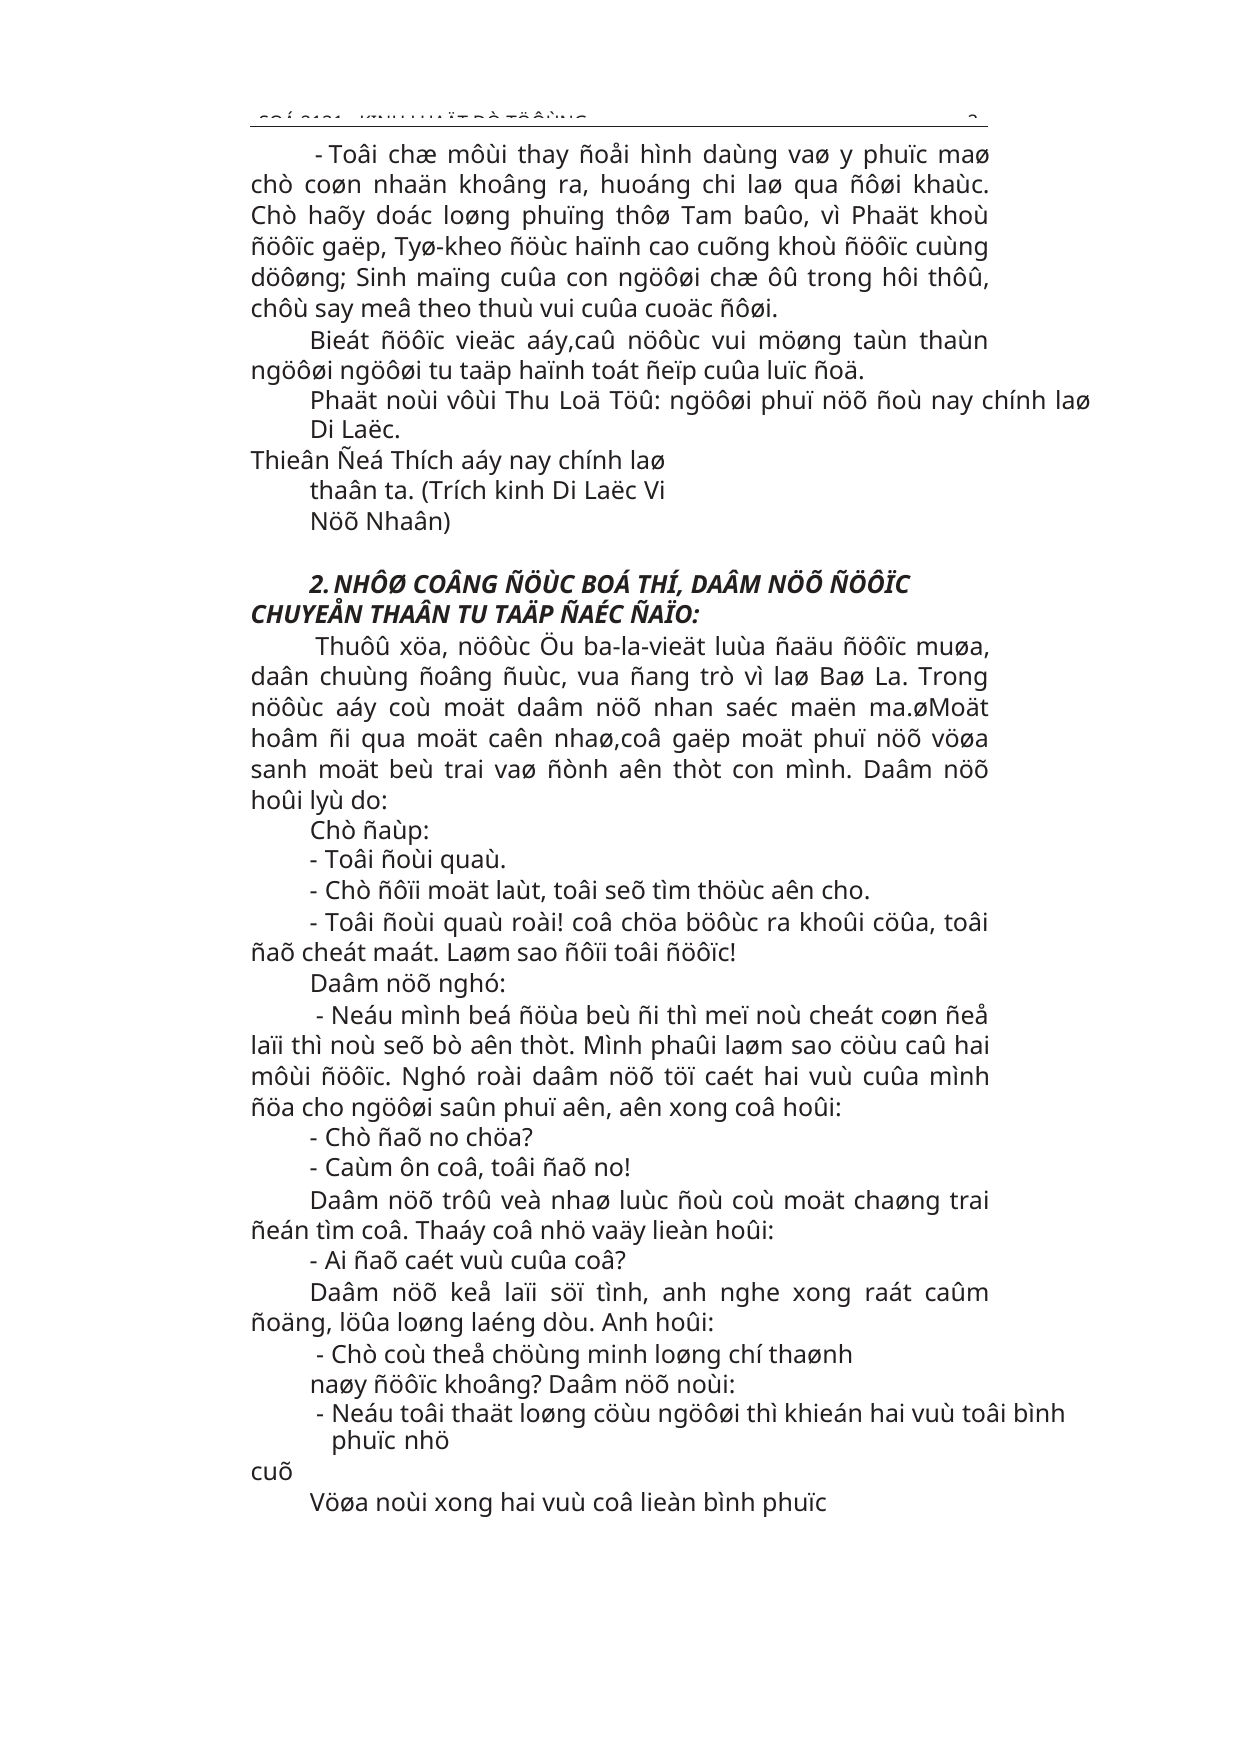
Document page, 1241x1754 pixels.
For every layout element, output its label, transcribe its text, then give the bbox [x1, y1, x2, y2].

text Daâm nöõ trôû veà nhaø luùc ñoù coù moät chaøng trai ñeán tìm coâ. Thaáy coâ nhö vaäy lieàn hoûi: [250, 1184, 990, 1246]
list Chò ñaõ no chöa? [309, 1124, 1092, 1152]
list Ai ñaõ caét vuù cuûa coâ? [309, 1246, 1092, 1275]
list Neáu mình beá ñöùa beù ñi thì meï noù cheát coøn ñeå laïi thì noù seõ bò aên thòt. Mình phaûi laøm sao cöùu caû hai môùi ñöôïc. Nghó roài daâm nöõ töï caét hai vuù cuûa mình ñöa cho ngöôøi saûn phuï aên, aên xong coâ hoûi: [250, 999, 990, 1124]
text Thuôû xöa, nöôùc Öu ba-la-vieät luùa ñaäu ñöôïc muøa, daân chuùng ñoâng ñuùc, vua ñang trò vì laø Baø La. Trong nöôùc aáy coù moät daâm nöõ nhan saéc maën ma.øMoät hoâm ñi qua moät caên nhaø,coâ gaëp moät phuï nöõ vöøa sanh moät beù trai vaø ñònh aên thòt con mình. Daâm nöõ hoûi lyù do: [250, 631, 990, 817]
list Neáu toâi thaät loøng cöùu ngöôøi thì khieán hai vuù toâi bình phuïc nhö [316, 1401, 1092, 1454]
text Thieân Ñeá Thích aáy nay chính laø thaân ta. (Trích kinh Di Laëc Vi Nöõ Nhaân) [250, 445, 666, 538]
list Toâi chæ môùi thay ñoåi hình daùng vaø y phuïc maø chò coøn nhaän khoâng ra, huoáng chi laø qua ñôøi khaùc. Chò haõy doác loøng phuïng thôø Tam baûo, vì Phaät khoù ñöôïc gaëp, Tyø-kheo ñöùc haïnh cao cuõng khoù ñöôïc cuùng döôøng; Sinh maïng cuûa con ngöôøi chæ ôû trong hôi thôû, chôù say meâ theo thuù vui cuûa cuoäc ñôøi. [250, 138, 990, 324]
text Vöøa noùi xong hai vuù coâ lieàn bình phuïc [309, 1486, 1092, 1518]
list Chò coù theå chöùng minh loøng chí thaønh naøy ñöôïc khoâng? Daâm nöõ noùi: [309, 1339, 905, 1401]
text Phaät noùi vôùi Thu Loä Töû: ngöôøi phuï nöõ ñoù nay chính laø Di Laëc. [309, 387, 1092, 444]
list Toâi ñoùi quaù roài! coâ chöa böôùc ra khoûi cöûa, toâi ñaõ cheát maát. Laøm sao ñôïi toâi ñöôïc! [250, 907, 990, 969]
text cuõ [250, 1454, 1092, 1486]
list Toâi ñoùi quaù. [309, 845, 1092, 874]
subtitle NHÔØ COÂNG ÑÖÙC BOÁ THÍ, DAÂM NÖÕ ÑÖÔÏC CHUYEÅN THAÂN TU TAÄP ÑAÉC ÑAÏO: [250, 568, 990, 630]
text Daâm nöõ keå laïi söï tình, anh nghe xong raát caûm ñoäng, löûa loøng laéng dòu. Anh hoûi: [250, 1277, 990, 1339]
text Daâm nöõ nghó: [309, 969, 1092, 998]
list Caùm ôn coâ, toâi ñaõ no! [309, 1152, 1092, 1183]
list Chò ñôïi moät laùt, toâi seõ tìm thöùc aên cho. [309, 874, 1092, 905]
text Chò ñaùp: [309, 817, 1092, 845]
text Bieát ñöôïc vieäc aáy,caû nöôùc vui möøng taùn thaùn ngöôøi ngöôøi tu taäp haïnh toát ñeïp cuûa luïc ñoä. [250, 324, 990, 387]
